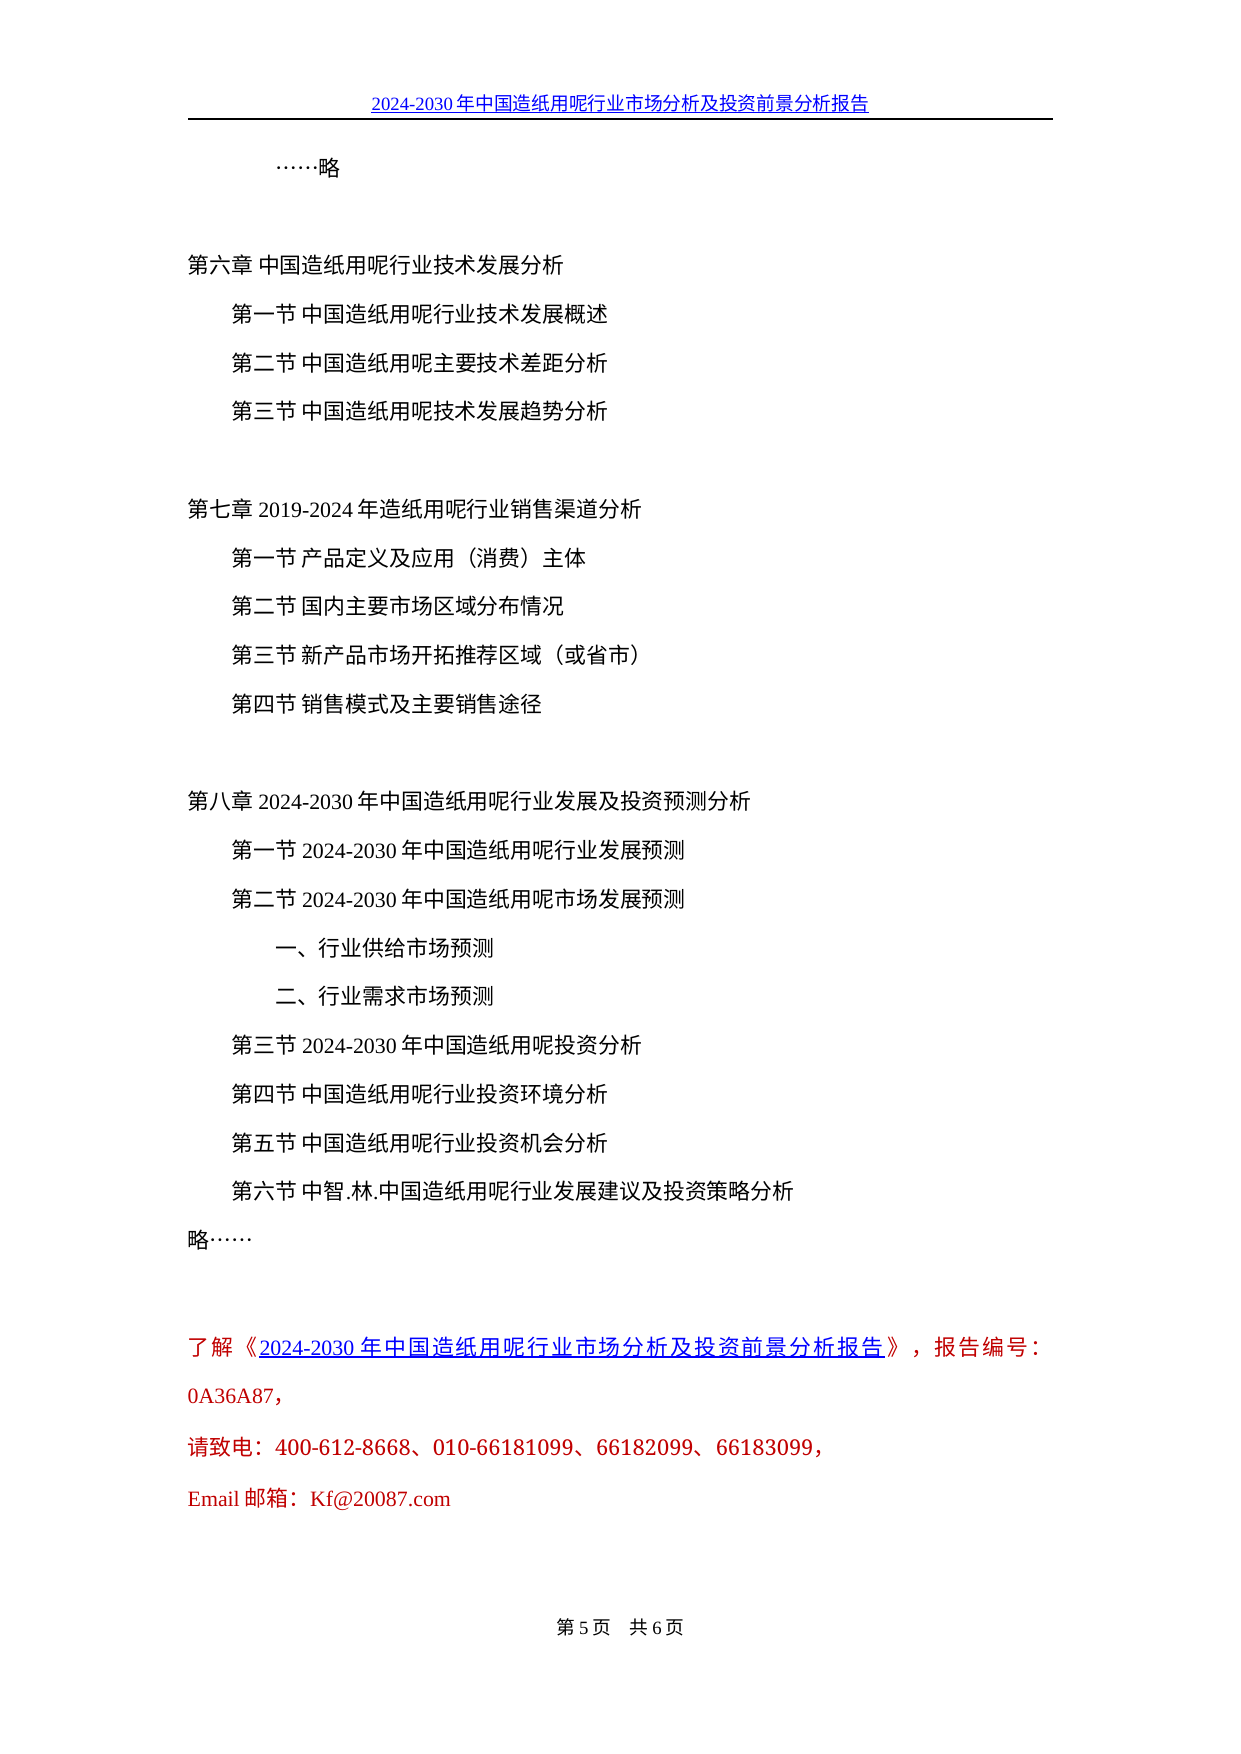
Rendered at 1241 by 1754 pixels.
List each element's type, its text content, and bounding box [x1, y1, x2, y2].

text 请致电：400-612-8668、010-66181099、66182099、66183099， [187, 1429, 1053, 1462]
text 了解《2024-2030年中国造纸用呢行业市场分析及投资前景分析报告》，报告编号：0A36A87， [187, 1329, 1053, 1410]
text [187, 150, 1053, 1255]
text Email邮箱：Kf@20087.com [187, 1481, 1053, 1513]
